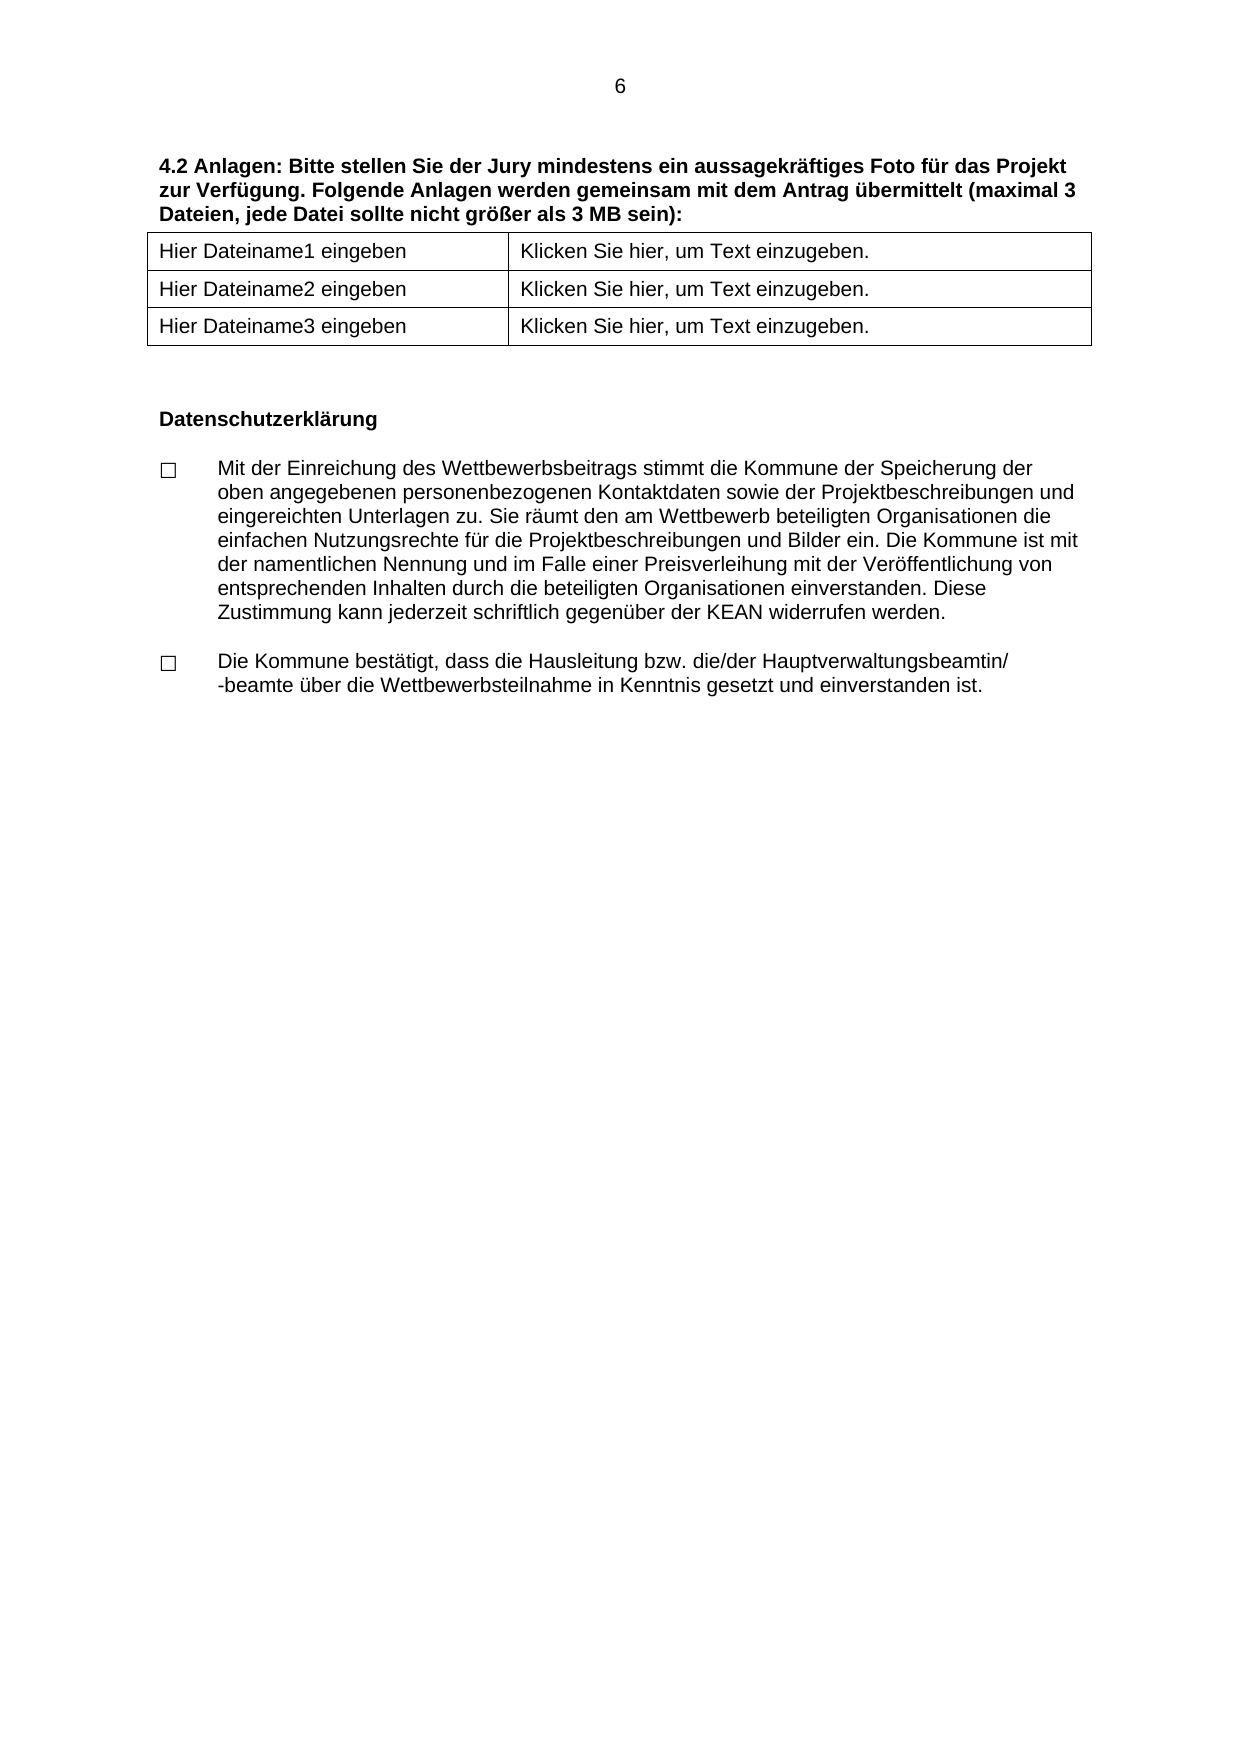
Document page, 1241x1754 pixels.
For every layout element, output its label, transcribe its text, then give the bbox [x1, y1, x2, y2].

table_cell Die Kommune bestätigt, dass die Hausleitung bzw. die/der Hauptverwaltungsbeamtin/ -beamte über die Wettbewerbsteilnahme in Kenntnis gesetzt und einverstanden ist. [206, 636, 1092, 709]
table_cell Mit der Einreichung des Wettbewerbsbeitrags stimmt die Kommune der Speicherung der oben angegebenen personenbezogenen Kontaktdaten sowie der Projektbeschreibungen und eingereichten Unterlagen zu. Sie räumt den am Wettbewerb beteiligten Organisationen die einfachen Nutzungsrechte für die Projektbeschreibungen und Bilder ein. Die Kommune ist mit der namentlichen Nennung und im Falle einer Preisverleihung mit der Veröffentlichung von entsprechenden Inhalten durch die beteiligten Organisationen einverstanden. Diese Zustimmung kann jederzeit schriftlich gegenüber der KEAN widerrufen werden. [206, 444, 1092, 636]
table_header 4.2 Anlagen: Bitte stellen Sie der Jury mindestens ein aussagekräftiges Foto für das Projekt zur Verfügung. Folgende Anlagen werden gemeinsam mit dem Antrag übermittelt (maximal 3 Dateien, jede Datei sollte nicht größer als 3 MB sein): [148, 148, 1092, 232]
table_header Datenschutzerklärung [148, 395, 1092, 443]
